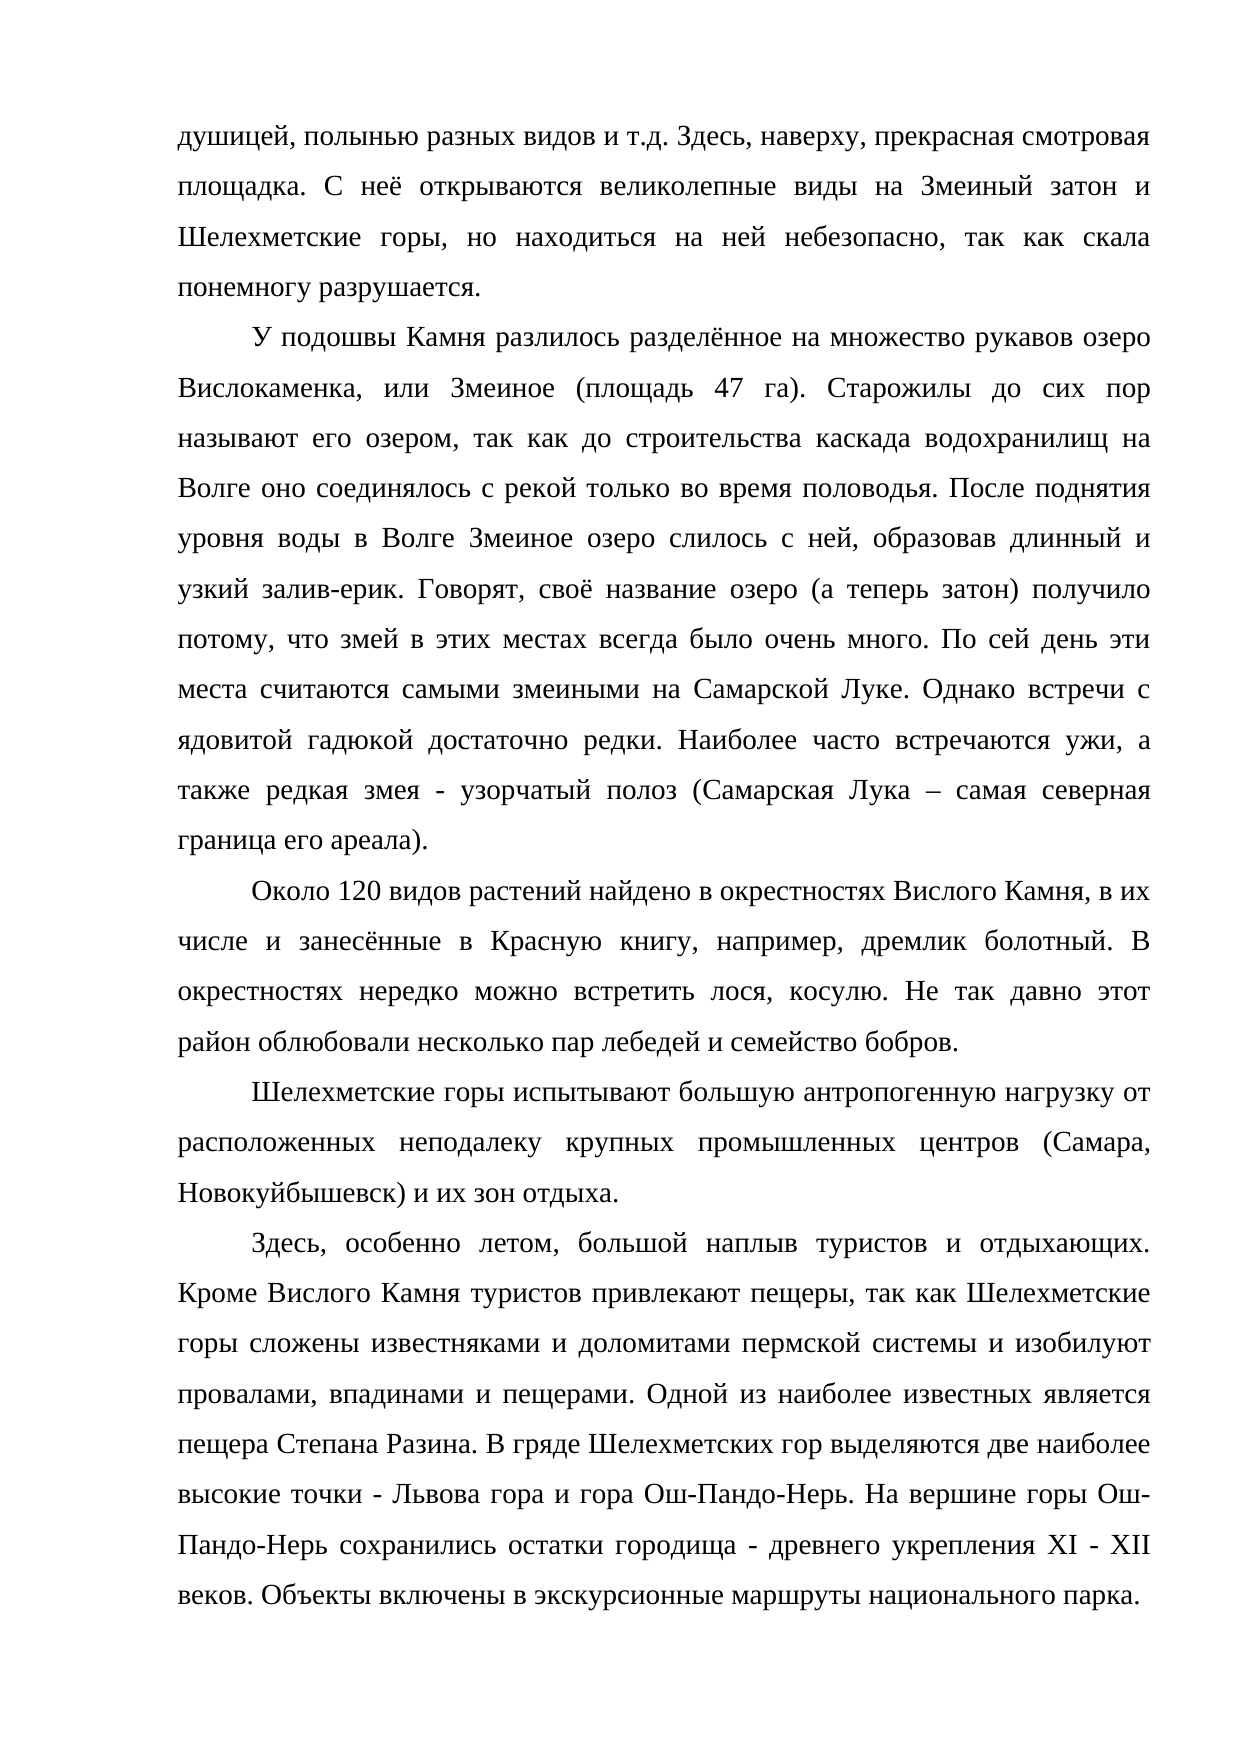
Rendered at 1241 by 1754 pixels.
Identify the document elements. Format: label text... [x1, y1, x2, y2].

text Шелехметские горы испытывают большую антропогенную нагрузку от расположенных неподалеку крупных промышленных центров (Самара, Новокуйбышевск) и их зон отдыха. [177, 1074, 1152, 1208]
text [177, 118, 1152, 303]
text У подошвы Камня разлилось разделённое на множество рукавов озеро Вислокаменка, или Змеиное (площадь ). Старожилы до сих пор называют его озером, так как до строительства каскада водохранилищ на Волге оно соединялось с рекой только во время половодья. После поднятия уровня воды в Волге Змеиное озеро слилось с ней, образовав длинный и узкий залив-ерик. Говорят, своё название озеро (а теперь затон) получило потому, что змей в этих местах всегда было очень много. По сей день эти места считаются самыми змеиными на Самарской Луке. Однако встречи с ядовитой гадюкой достаточно редки. Наиболее часто встречаются ужи, а также редкая змея - узорчатый полоз (Самарская Лука – самая северная граница его ареала). [177, 319, 1152, 856]
text Около 120 видов растений найдено в окрестностях Вислого Камня, в их числе и занесённые в Красную книгу, например, дремлик болотный. В окрестностях нередко можно встретить лося, косулю. Не так давно этот район облюбовали несколько пар лебедей и семейство бобров. [177, 873, 1152, 1057]
text Здесь, особенно летом, большой наплыв туристов и отдыхающих. Кроме Вислого Камня туристов привлекают пещеры, так как Шелехметские горы сложены известняками и доломитами пермской системы и изобилуют провалами, впадинами и пещерами. Одной из наиболее известных является пещера Степана Разина. В гряде Шелехметских гор выделяются две наиболее высокие точки - Львова гора и гора Ош-Пандо-Нерь. На вершине горы Ош-Пандо-Нерь сохранились остатки городища - древнего укрепления XI - XII веков. Объекты включены в экскурсионные маршруты национального парка. [177, 1225, 1152, 1611]
